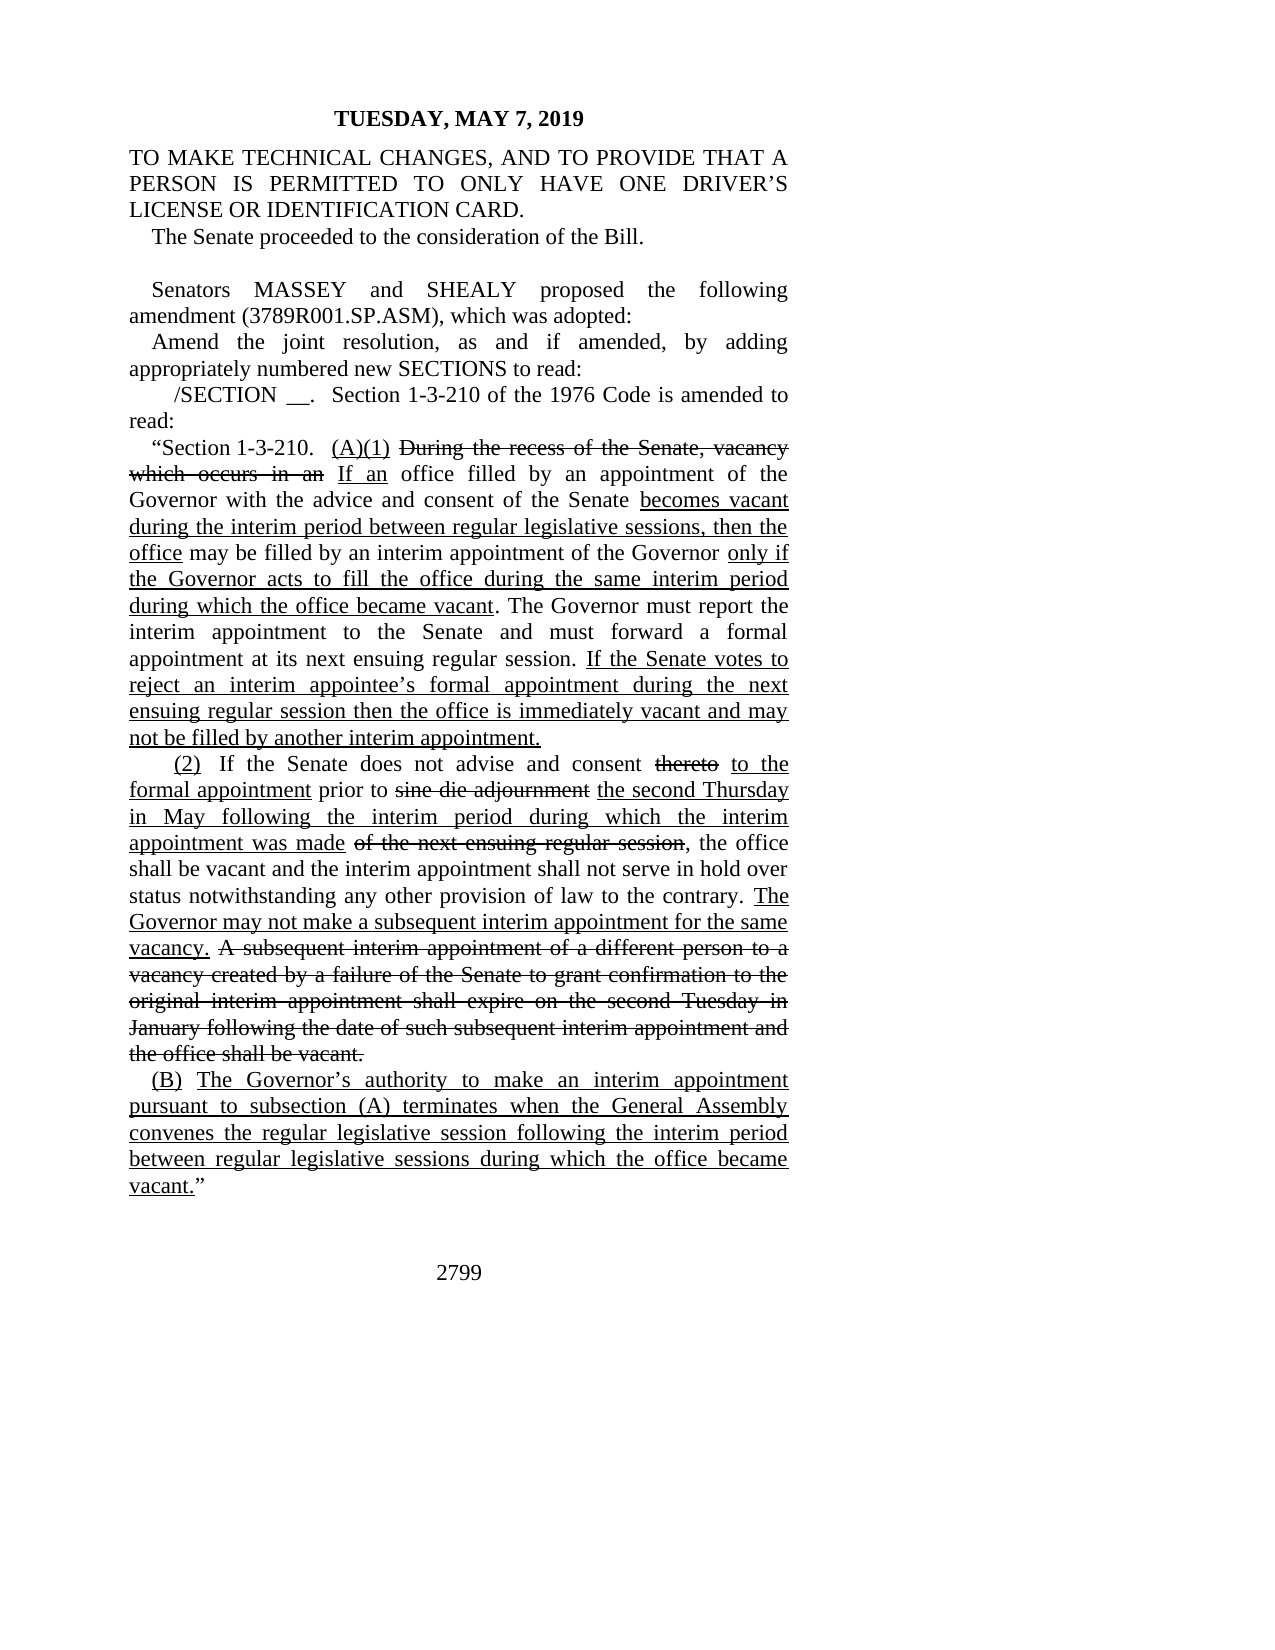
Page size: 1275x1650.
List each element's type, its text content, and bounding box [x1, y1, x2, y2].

text “Section 1-3-210. (A)(1) During the recess of the Senate, vacancy which occurs in an If an office filled by an appointment of the Governor with the advice and consent of the Senate becomes vacant during the interim period between regular legislative sessions, then the office may be filled by an interim appointment of the Governor only if the Governor acts to fill the office during the same interim period during which the office became vacant. The Governor must report the interim appointment to the Senate and must forward a formal appointment at its next ensuing regular session. If the Senate votes to reject an interim appointee’s formal appointment during the next ensuing regular session then the office is immediately vacant and may not be filled by another interim appointment. [129, 434, 789, 588]
text (B) The Governor’s authority to make an interim appointment pursuant to subsection (A) terminates when the General Assembly convenes the regular legislative session following the interim period between regular legislative sessions during which the office became vacant.” [129, 1169, 789, 1198]
text /SECTION __. Section 1-3-210 of the 1976 Code is amended to read: [129, 381, 789, 434]
text (2) If the Senate does not advise and consent thereto to the formal appointment prior to sine die adjournment the second Thursday in May following the interim period during which the interim appointment was made of the next ensuing regular session, the office shall be vacant and the interim appointment shall not serve in hold over status notwithstanding any other provision of law to the contrary. The Governor may not make a subsequent interim appointment for the same vacancy. A subsequent interim appointment of a different person to a vacancy created by a failure of the Senate to grant confirmation to the original interim appointment shall expire on the second Tuesday in January following the date of such subsequent interim appointment and the office shall be vacant. [129, 750, 789, 826]
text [129, 144, 789, 223]
text (B) The Governor’s authority to make an interim appointment pursuant to subsection (A) terminates when the General Assembly convenes the regular legislative session following the interim period between regular legislative sessions during which the office became vacant.” [129, 1117, 789, 1142]
text “Section 1-3-210. (A)(1) During the recess of the Senate, vacancy which occurs in an If an office filled by an appointment of the Governor with the advice and consent of the Senate becomes vacant during the interim period between regular legislative sessions, then the office may be filled by an interim appointment of the Governor only if the Governor acts to fill the office during the same interim period during which the office became vacant. The Governor must report the interim appointment to the Senate and must forward a formal appointment at its next ensuing regular session. If the Senate votes to reject an interim appointee’s formal appointment during the next ensuing regular session then the office is immediately vacant and may not be filled by another interim appointment. [129, 590, 789, 694]
text Senators MASSEY and SHEALY proposed the following amendment (3789R001.SP.ASM), which was adopted: [129, 276, 789, 328]
text The Senate proceeded to the consideration of the Bill. [129, 223, 789, 249]
text Amend the joint resolution, as and if amended, by adding appropriately numbered new SECTIONS to read: [129, 328, 789, 381]
text (2) If the Senate does not advise and consent thereto to the formal appointment prior to sine die adjournment the second Thursday in May following the interim period during which the interim appointment was made of the next ensuing regular session, the office shall be vacant and the interim appointment shall not serve in hold over status notwithstanding any other provision of law to the contrary. The Governor may not make a subsequent interim appointment for the same vacancy. A subsequent interim appointment of a different person to a vacancy created by a failure of the Senate to grant confirmation to the original interim appointment shall expire on the second Tuesday in January following the date of such subsequent interim appointment and the office shall be vacant. [129, 827, 789, 1028]
text (B) The Governor’s authority to make an interim appointment pursuant to subsection (A) terminates when the General Assembly convenes the regular legislative session following the interim period between regular legislative sessions during which the office became vacant.” [129, 1066, 789, 1115]
text (B) The Governor’s authority to make an interim appointment pursuant to subsection (A) terminates when the General Assembly convenes the regular legislative session following the interim period between regular legislative sessions during which the office became vacant.” [129, 1143, 789, 1168]
